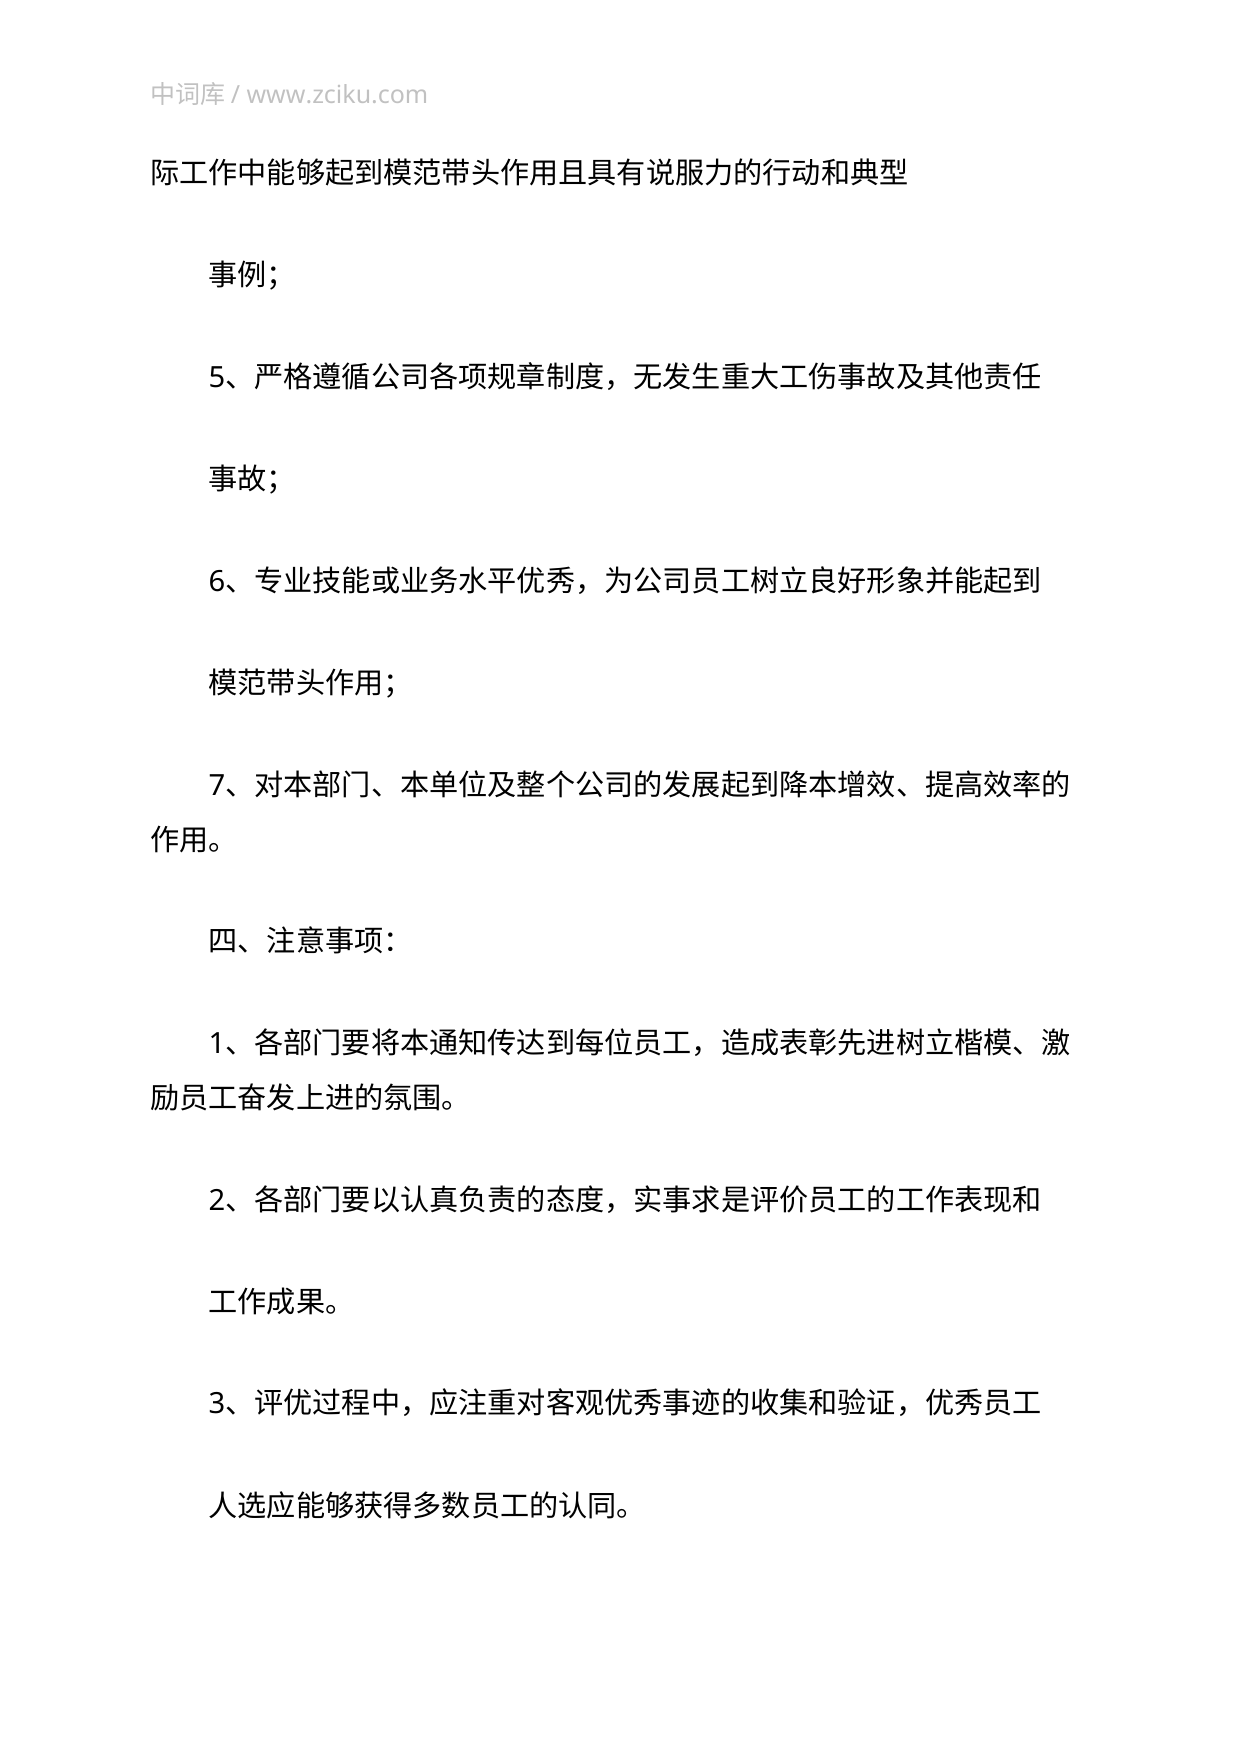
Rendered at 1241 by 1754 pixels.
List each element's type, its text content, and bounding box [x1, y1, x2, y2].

text 人选应能够获得多数员工的认同。 [150, 1482, 1090, 1524]
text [150, 150, 1090, 192]
text 7、对本部门、本单位及整个公司的发展起到降本增效、提高效率的作用。 [150, 761, 1090, 858]
text 工作成果。 [150, 1278, 1090, 1321]
text 3、评优过程中，应注重对客观优秀事迹的收集和验证，优秀员工 [150, 1380, 1090, 1422]
text 5、严格遵循公司各项规章制度，无发生重大工伤事故及其他责任 [150, 353, 1090, 396]
text 四、注意事项： [150, 918, 1090, 960]
text 事故； [150, 456, 1090, 498]
text 2、各部门要以认真负责的态度，实事求是评价员工的工作表现和 [150, 1176, 1090, 1219]
text 事例； [150, 252, 1090, 294]
text 6、专业技能或业务水平优秀，为公司员工树立良好形象并能起到 [150, 557, 1090, 600]
text 模范带头作用； [150, 659, 1090, 702]
text 1、各部门要将本通知传达到每位员工，造成表彰先进树立楷模、激励员工奋发上进的氛围。 [150, 1019, 1090, 1117]
